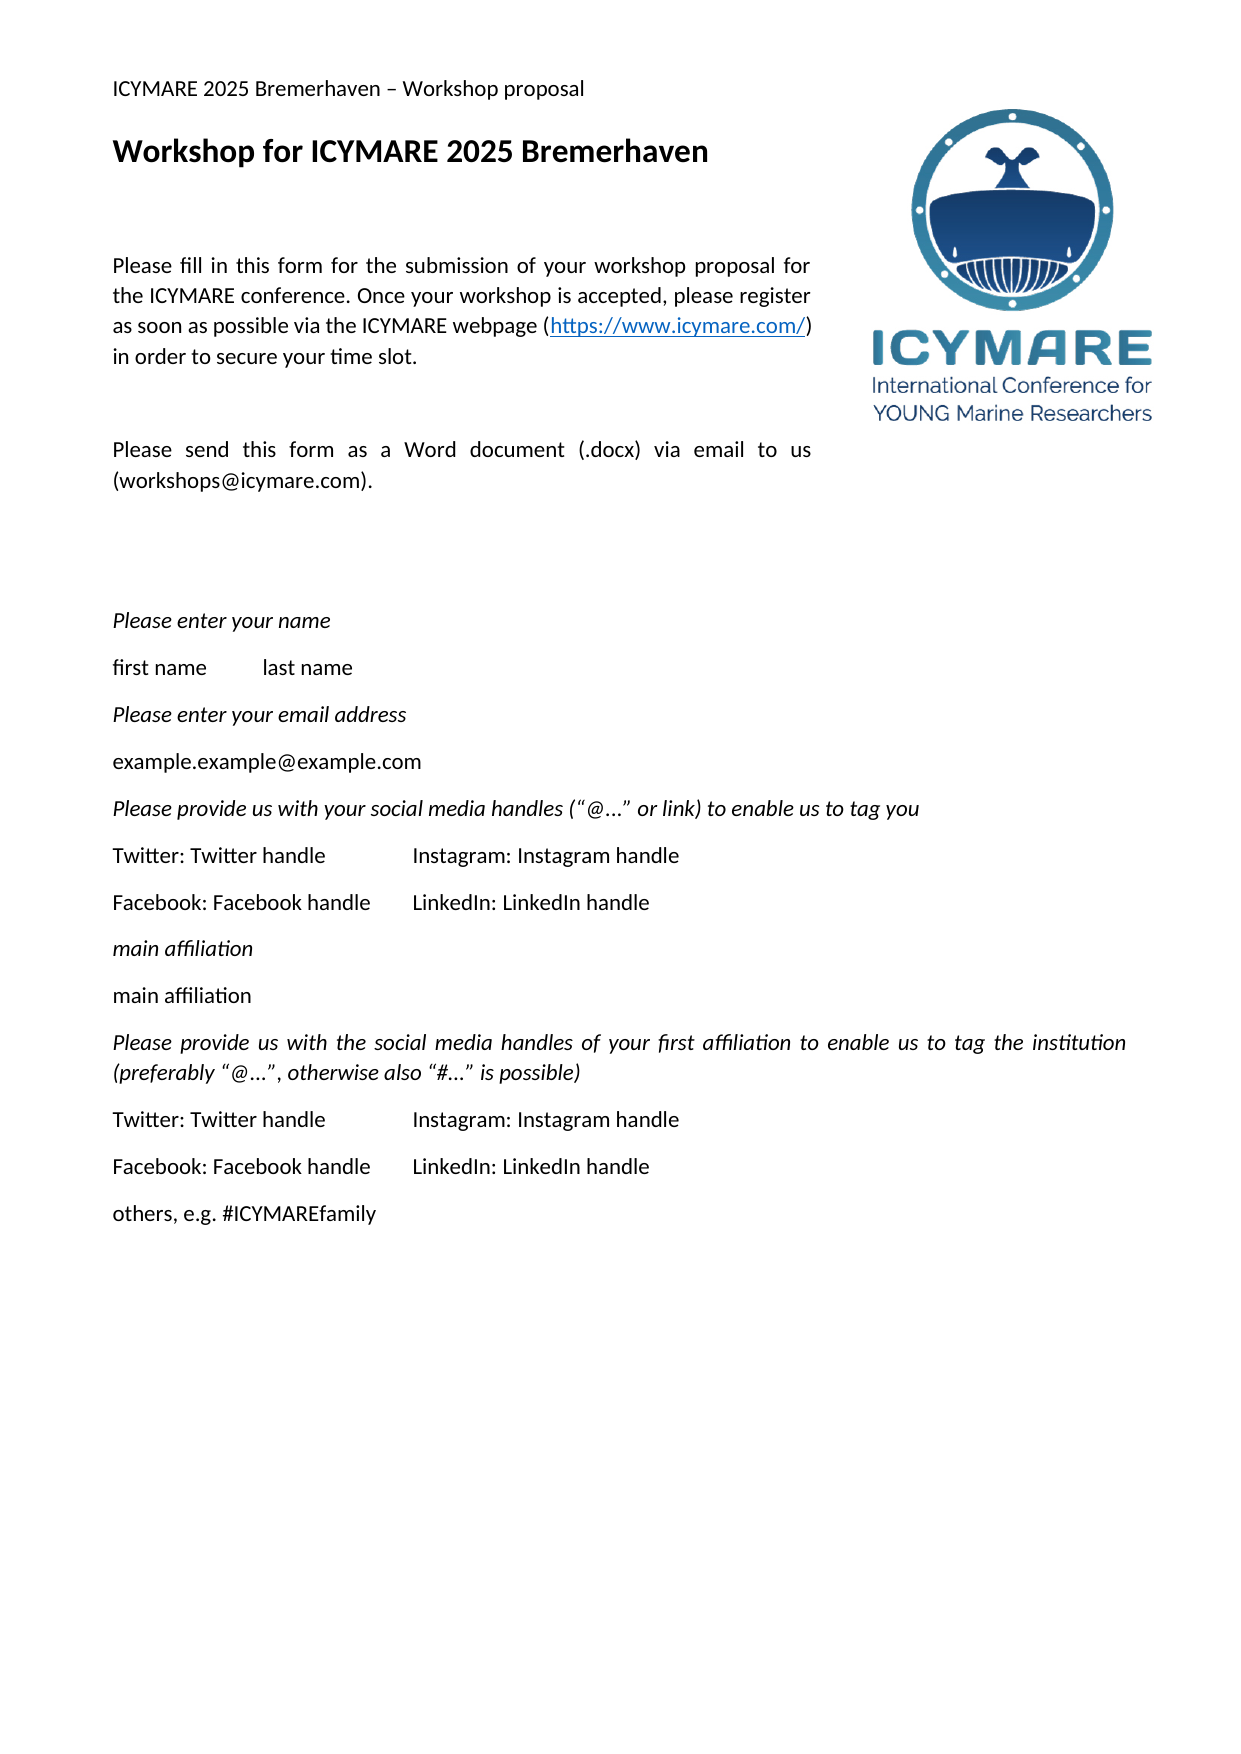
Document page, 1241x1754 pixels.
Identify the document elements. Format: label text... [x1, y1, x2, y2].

text Please provide us with your social media handles (“@...” or link) to enable us to tag you [112, 794, 1131, 822]
text Please enter your email address [112, 700, 1131, 728]
text main affiliation [112, 934, 1131, 962]
text Twitter: Instagram: [112, 1105, 1131, 1133]
text Twitter: Instagram: [112, 841, 1131, 869]
text Please send this form as a Word document (.docx) via email to us (workshops@icymare.com). [112, 436, 812, 494]
text Please provide us with the social media handles of your first affiliation to enable us to tag the institution (preferably “@...”, otherwise also “#...” is possible) [112, 1028, 1131, 1086]
text Please fill in this form for the submission of your workshop proposal for the ICYMARE conference. Once your workshop is accepted, please register as soon as possible via the ICYMARE webpage (https://www.icymare.com/) in order to secure your time slot. [112, 251, 812, 370]
picture [822, 74, 1199, 451]
text Facebook: LinkedIn: [112, 888, 1131, 916]
text Please enter your name [112, 606, 1131, 634]
text Workshop for ICYMARE 2025 Bremerhaven [112, 130, 806, 171]
text Facebook: LinkedIn: [112, 1152, 1131, 1180]
